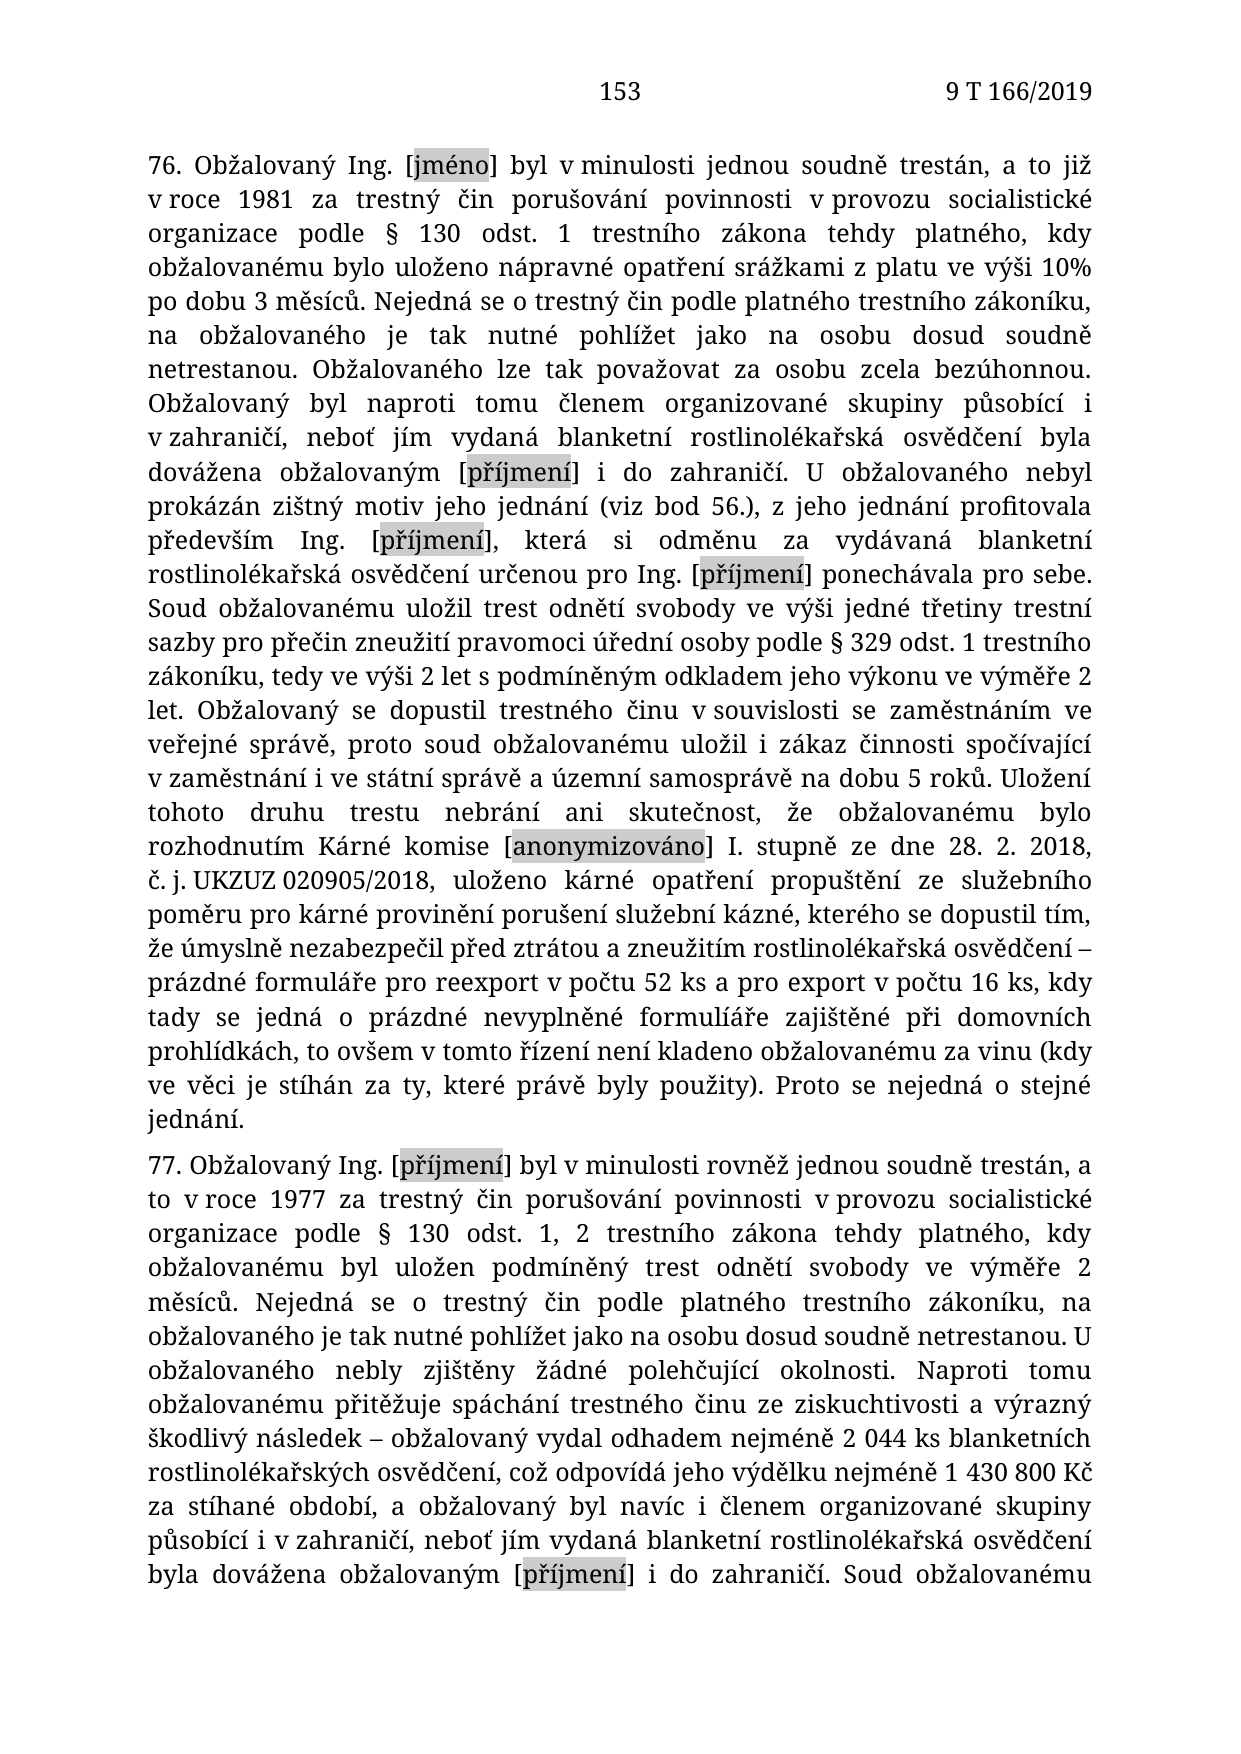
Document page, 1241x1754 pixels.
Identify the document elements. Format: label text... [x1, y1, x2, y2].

text 76. Obžalovaný Ing. [jméno] byl v minulosti jednou soudně trestán, a to již v roce 1981 za trestný čin porušování povinnosti v provozu socialistické organizace podle § 130 odst. 1 trestního zákona tehdy platného, kdy obžalovanému bylo uloženo nápravné opatření srážkami z platu ve výši 10% po dobu 3 měsíců. Nejedná se o trestný čin podle platného trestního zákoníku, na obžalovaného je tak nutné pohlížet jako na osobu dosud soudně netrestanou. Obžalovaného lze tak považovat za osobu zcela bezúhonnou. Obžalovaný byl naproti tomu členem organizované skupiny působící i v zahraničí, neboť jím vydaná blanketní rostlinolékařská osvědčení byla dovážena obžalovaným [příjmení] i do zahraničí. U obžalovaného nebyl prokázán zištný motiv jeho jednání (viz bod 56.), z jeho jednání profitovala především Ing. [příjmení], která si odměnu za vydávaná blanketní rostlinolékařská osvědčení určenou pro Ing. [příjmení] ponechávala pro sebe. Soud obžalovanému uložil trest odnětí svobody ve výši jedné třetiny trestní sazby pro přečin zneužití pravomoci úřední osoby podle § 329 odst. 1 trestního zákoníku, tedy ve výši 2 let s podmíněným odkladem jeho výkonu ve výměře 2 let. Obžalovaný se dopustil trestného činu v souvislosti se zaměstnáním ve veřejné správě, proto soud obžalovanému uložil i zákaz činnosti spočívající v zaměstnání i ve státní správě a územní samosprávě na dobu 5 roků. Uložení tohoto druhu trestu nebrání ani skutečnost, že obžalovanému bylo rozhodnutím Kárné komise [anonymizováno] I. stupně ze dne 28. 2. 2018, č. j. UKZUZ 020905/2018, uloženo kárné opatření propuštění ze služebního poměru pro kárné provinění porušení služební kázné, kterého se dopustil tím, že úmyslně nezabezpečil před ztrátou a zneužitím rostlinolékařská osvědčení – prázdné formuláře pro reexport v počtu 52 ks a pro export v počtu 16 ks, kdy tady se jedná o prázdné nevyplněné formulíáře zajištěné při domovních prohlídkách, to ovšem v tomto řízení není kladeno obžalovanému za vinu (kdy ve věci je stíhán za ty, které právě byly použity). Proto se nejedná o stejné jednání. [148, 148, 1093, 1135]
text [148, 1148, 1093, 1591]
